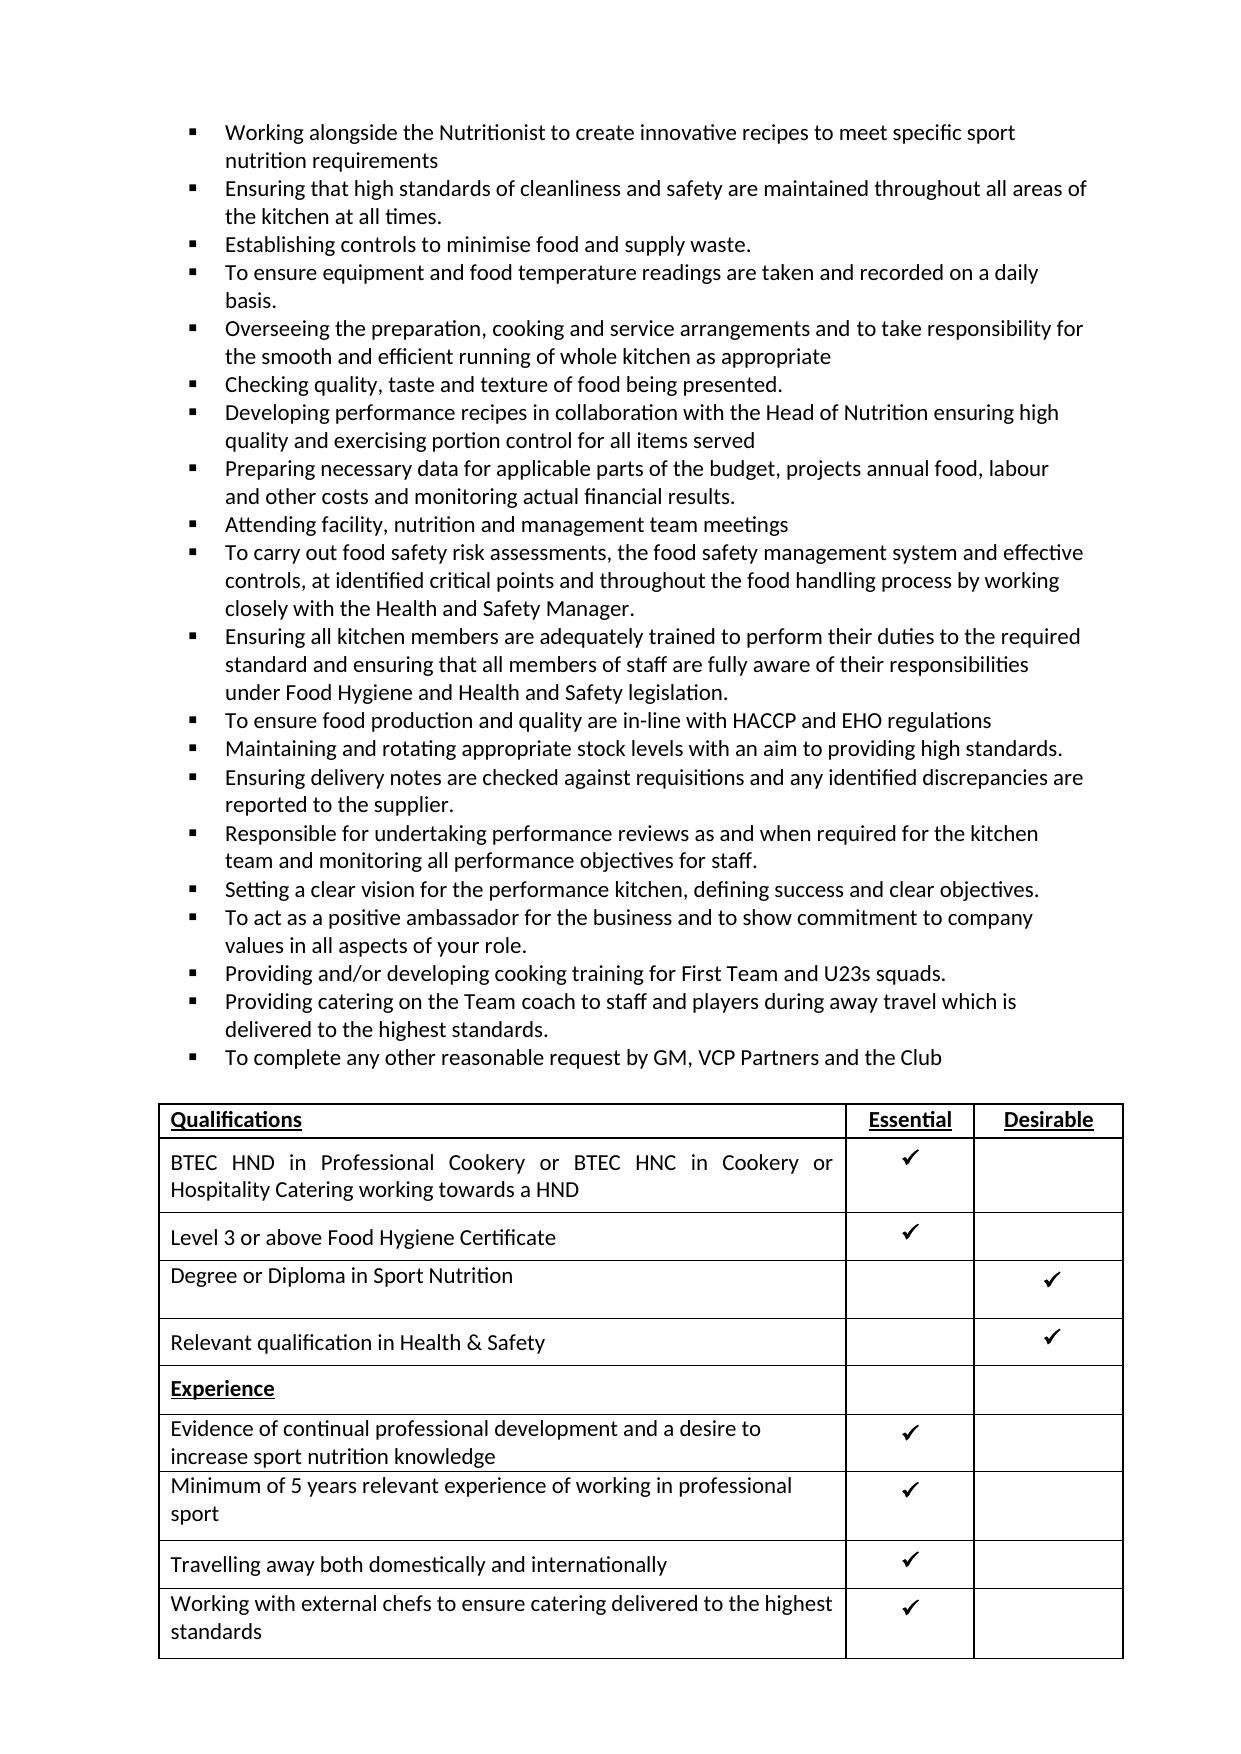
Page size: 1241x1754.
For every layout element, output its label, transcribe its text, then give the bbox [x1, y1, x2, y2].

table_cell [975, 1366, 1122, 1413]
table_cell Travelling away both domestically and internationally [160, 1541, 845, 1588]
list To act as a positive ambassador for the business and to show commitment to company values in all aspects of your role. [187, 903, 1090, 959]
list Providing catering on the Team coach to staff and players during away travel which is delivered to the highest standards. [187, 987, 1090, 1043]
table_cell Degree or Diploma in Sport Nutrition [160, 1261, 845, 1317]
table_cell [847, 1415, 973, 1471]
table_cell [847, 1541, 973, 1588]
list Working alongside the Nutritionist to create innovative recipes to meet specific sport nutrition requirements [187, 118, 1090, 174]
table_cell [975, 1319, 1122, 1365]
list Preparing necessary data for applicable parts of the budget, projects annual food, labour and other costs and monitoring actual financial results. [187, 454, 1090, 510]
list Attending facility, nutrition and management team meetings [187, 510, 1090, 538]
list Overseeing the preparation, cooking and service arrangements and to take responsibility for the smooth and efficient running of whole kitchen as appropriate [187, 314, 1090, 370]
table_cell Experience [160, 1366, 845, 1413]
table_cell [847, 1213, 973, 1260]
list Ensuring all kitchen members are adequately trained to perform their duties to the required standard and ensuring that all members of staff are fully aware of their responsibilities under Food Hygiene and Health and Safety legislation. [187, 622, 1090, 707]
table_cell [847, 1139, 973, 1212]
table_cell [975, 1589, 1122, 1658]
table_cell [847, 1261, 973, 1317]
table_header Essential [847, 1105, 973, 1137]
list Ensuring that high standards of cleanliness and safety are maintained throughout all areas of the kitchen at all times. [187, 174, 1090, 230]
table_cell Relevant qualification in Health & Safety [160, 1319, 845, 1365]
table_cell [975, 1415, 1122, 1471]
table_header Desirable [975, 1105, 1122, 1137]
table_cell [975, 1139, 1122, 1212]
table_cell [975, 1213, 1122, 1260]
table_cell Level 3 or above Food Hygiene Certificate [160, 1213, 845, 1260]
list To carry out food safety risk assessments, the food safety management system and effective controls, at identified critical points and throughout the food handling process by working closely with the Health and Safety Manager. [187, 538, 1090, 622]
list To complete any other reasonable request by GM, VCP Partners and the Club [187, 1043, 1090, 1071]
table_cell Minimum of 5 years relevant experience of working in professional sport [160, 1472, 845, 1540]
list Checking quality, taste and texture of food being presented. [187, 370, 1090, 398]
list Maintaining and rotating appropriate stock levels with an aim to providing high standards. [187, 734, 1090, 763]
table_cell [847, 1319, 973, 1365]
list Providing and/or developing cooking training for First Team and U23s squads. [187, 959, 1090, 987]
table_cell [975, 1472, 1122, 1540]
table_cell [847, 1472, 973, 1540]
table_cell Working with external chefs to ensure catering delivered to the highest standards [160, 1589, 845, 1658]
list Ensuring delivery notes are checked against requisitions and any identified discrepancies are reported to the supplier. [187, 763, 1090, 819]
list Establishing controls to minimise food and supply waste. [187, 230, 1090, 258]
table_cell BTEC HND in Professional Cookery or BTEC HNC in Cookery or Hospitality Catering working towards a HND [160, 1139, 845, 1212]
table_cell [975, 1261, 1122, 1317]
list Setting a clear vision for the performance kitchen, defining success and clear objectives. [187, 875, 1090, 903]
table_header Qualifications [160, 1105, 845, 1137]
list To ensure food production and quality are in-line with HACCP and EHO regulations [187, 707, 1090, 734]
table_cell [847, 1589, 973, 1658]
table_cell Evidence of continual professional development and a desire to increase sport nutrition knowledge [160, 1415, 845, 1471]
list Responsible for undertaking performance reviews as and when required for the kitchen team and monitoring all performance objectives for staff. [187, 819, 1090, 875]
table_cell [847, 1366, 973, 1413]
table_cell [975, 1541, 1122, 1588]
list Developing performance recipes in collaboration with the Head of Nutrition ensuring high quality and exercising portion control for all items served [187, 398, 1090, 454]
list To ensure equipment and food temperature readings are taken and recorded on a daily basis. [187, 258, 1090, 314]
